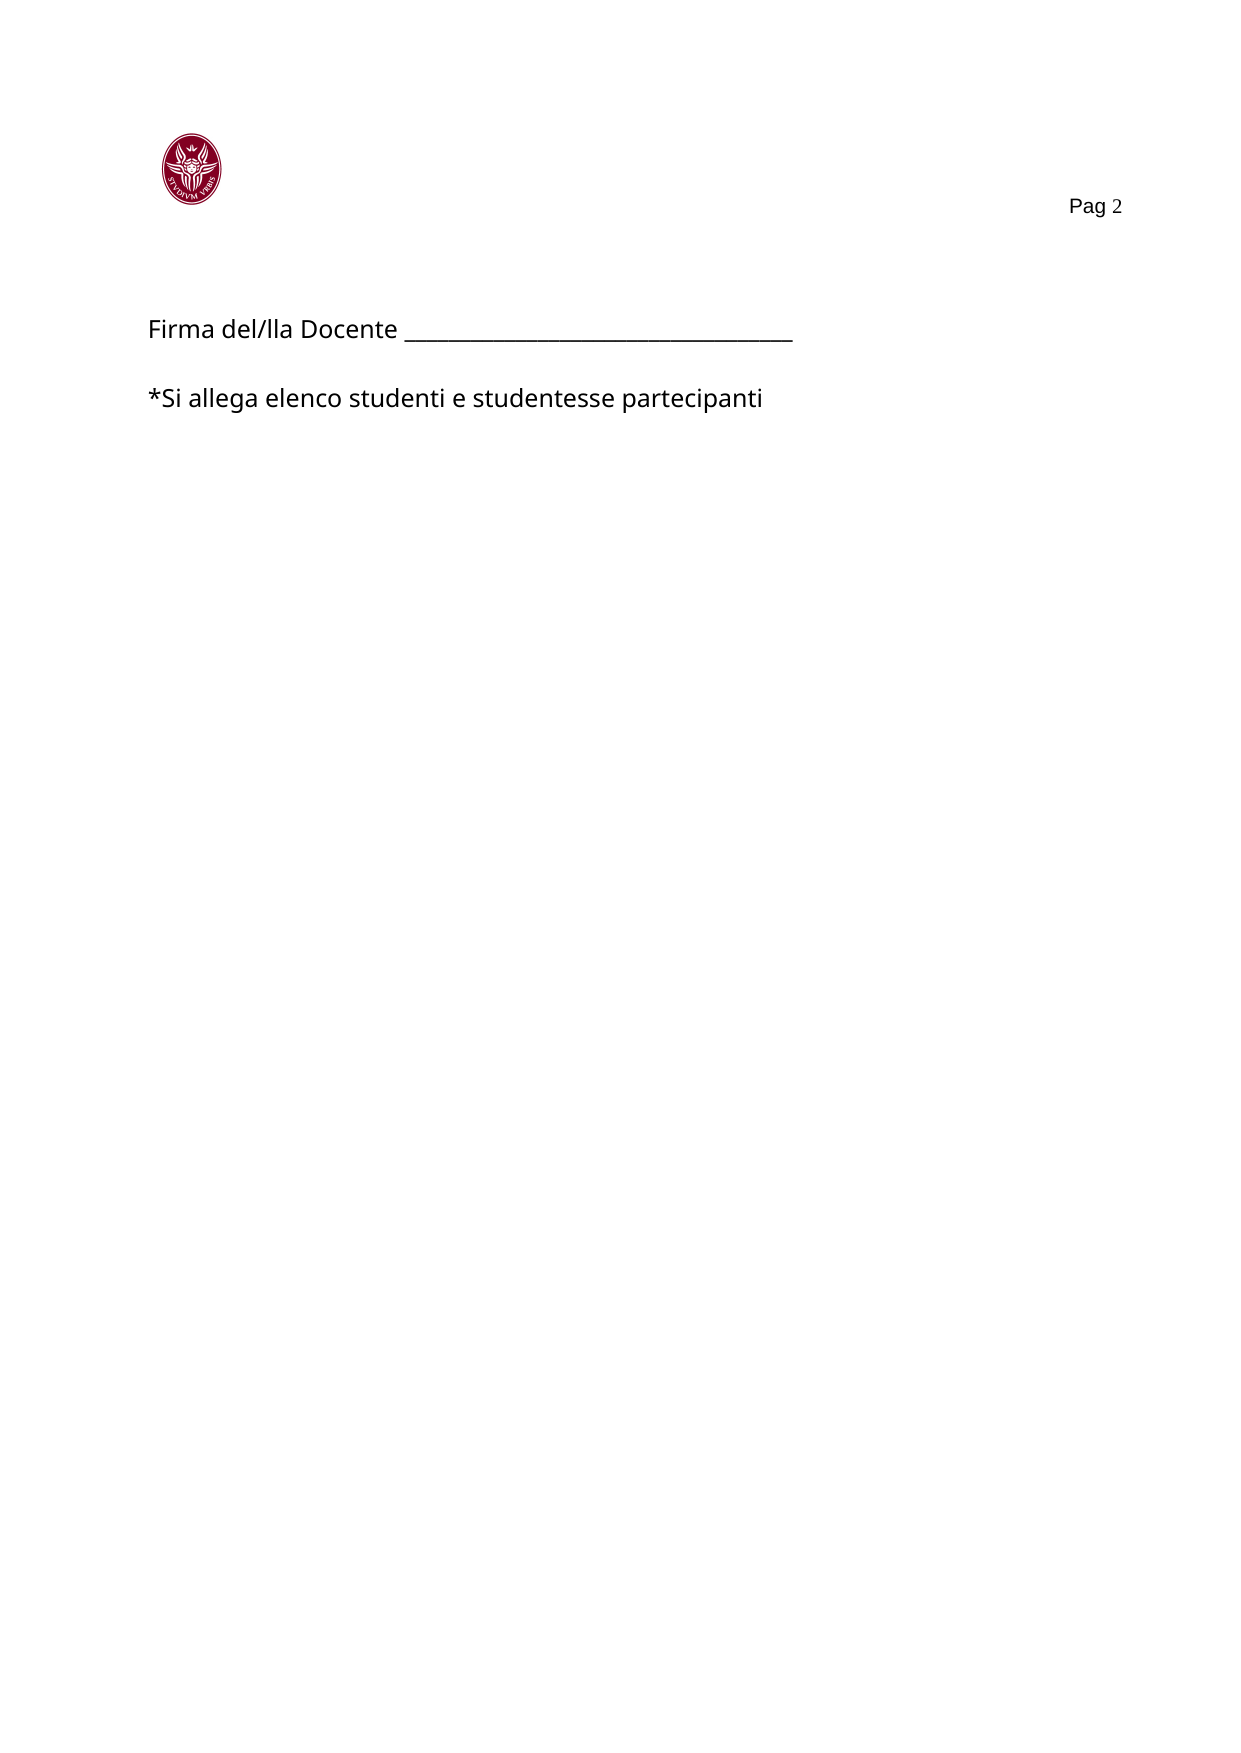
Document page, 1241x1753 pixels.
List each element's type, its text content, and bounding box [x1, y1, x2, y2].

text Firma del/lla Docente ___________________________________ [148, 312, 1122, 346]
picture [8, 0, 423, 234]
text *Si allega elenco studenti e studentesse partecipanti [148, 380, 1122, 414]
